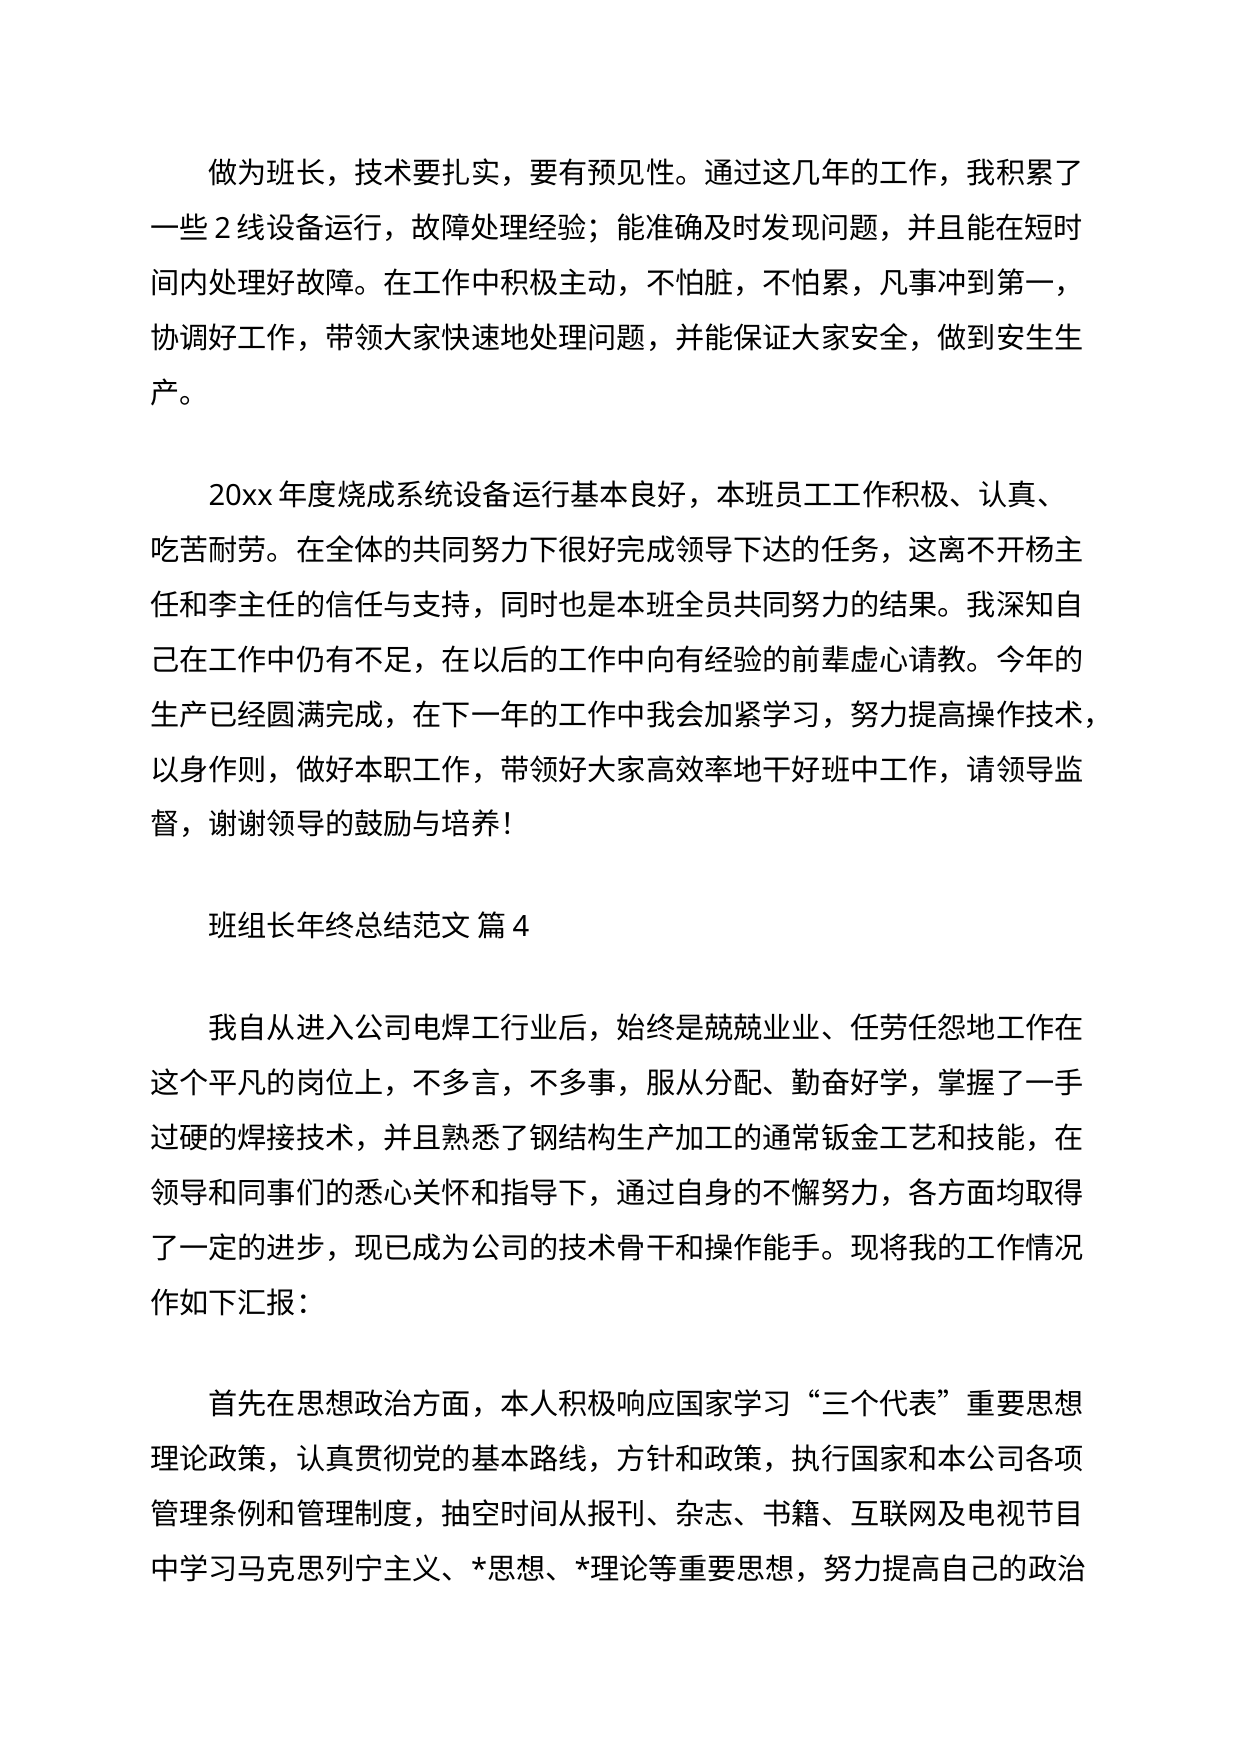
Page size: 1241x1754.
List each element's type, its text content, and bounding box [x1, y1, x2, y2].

text 我自从进入公司电焊工行业后，始终是兢兢业业、任劳任怨地工作在这个平凡的岗位上，不多言，不多事，服从分配、勤奋好学，掌握了一手过硬的焊接技术，并且熟悉了钢结构生产加工的通常钣金工艺和技能，在领导和同事们的悉心关怀和指导下，通过自身的不懈努力，各方面均取得了一定的进步，现已成为公司的技术骨干和操作能手。现将我的工作情况作如下汇报： [150, 1005, 1090, 1321]
text 班组长年终总结范文 篇4 [150, 903, 1090, 945]
text 做为班长，技术要扎实，要有预见性。通过这几年的工作，我积累了一些2线设备运行，故障处理经验；能准确及时发现问题，并且能在短时间内处理好故障。在工作中积极主动，不怕脏，不怕累，凡事冲到第一，协调好工作，带领大家快速地处理问题，并能保证大家安全，做到安生生产。 [150, 150, 1090, 412]
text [150, 1381, 1090, 1588]
text 20xx年度烧成系统设备运行基本良好，本班员工工作积极、认真、吃苦耐劳。在全体的共同努力下很好完成领导下达的任务，这离不开杨主任和李主任的信任与支持，同时也是本班全员共同努力的结果。我深知自己在工作中仍有不足，在以后的工作中向有经验的前辈虚心请教。今年的生产已经圆满完成，在下一年的工作中我会加紧学习，努力提高操作技术，以身作则，做好本职工作，带领好大家高效率地干好班中工作，请领导监督，谢谢领导的鼓励与培养！ [150, 471, 1090, 843]
